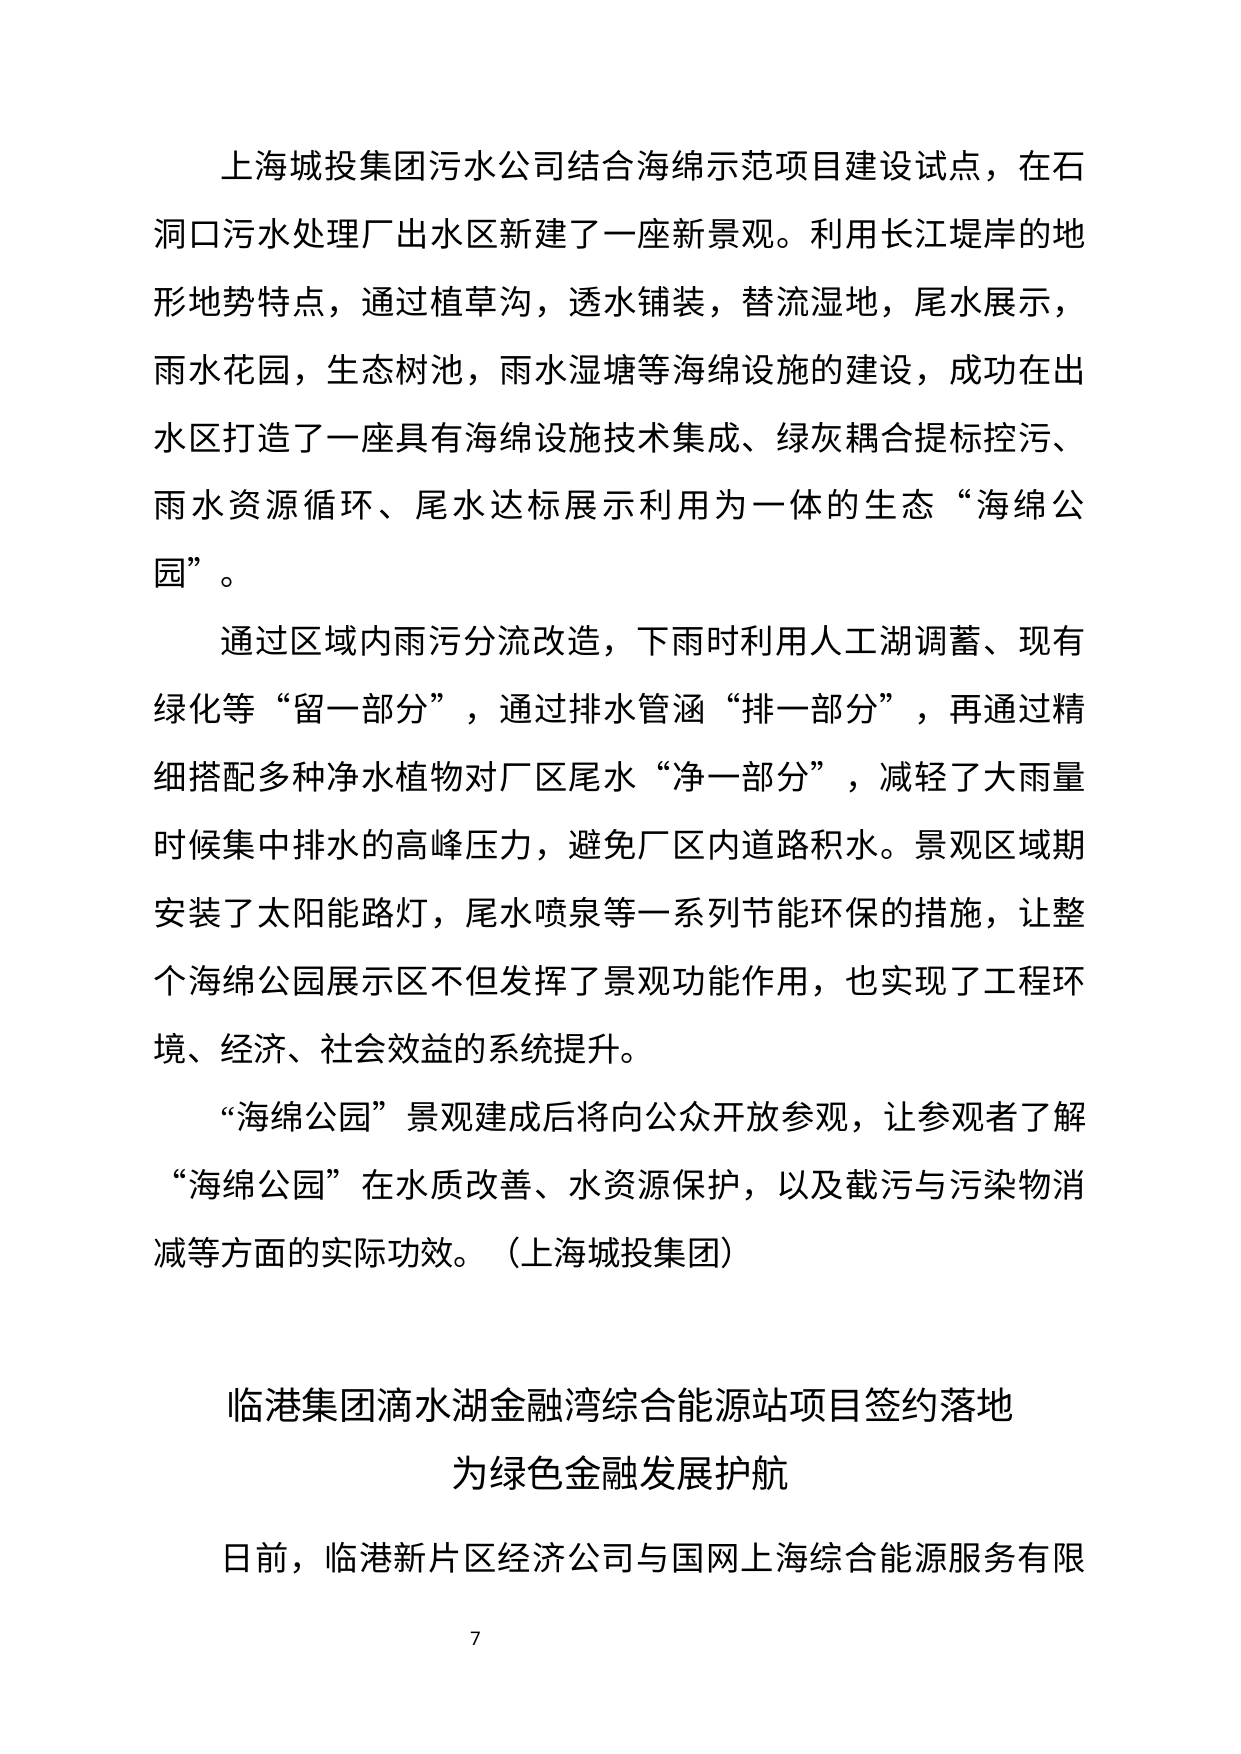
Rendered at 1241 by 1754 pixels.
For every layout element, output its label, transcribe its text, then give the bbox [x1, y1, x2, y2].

text 上海城投集团污水公司结合海绵示范项目建设试点，在石洞口污水处理厂出水区新建了一座新景观。利用长江堤岸的地形地势特点，通过植草沟，透水铺装，替流湿地，尾水展示，雨水花园，生态树池，雨水湿塘等海绵设施的建设，成功在出水区打造了一座具有海绵设施技术集成、绿灰耦合提标控污、雨水资源循环、尾水达标展示利用为一体的生态“海绵公园”。 [153, 130, 1087, 605]
text 临港集团滴水湖金融湾综合能源站项目签约落地 [153, 1369, 1087, 1437]
text 通过区域内雨污分流改造，下雨时利用人工湖调蓄、现有绿化等“留一部分”，通过排水管涵“排一部分”，再通过精细搭配多种净水植物对厂区尾水“净一部分”，减轻了大雨量时候集中排水的高峰压力，避免厂区内道路积水。景观区域期安装了太阳能路灯，尾水喷泉等一系列节能环保的措施，让整个海绵公园展示区不但发挥了景观功能作用，也实现了工程环境、经济、社会效益的系统提升。 [153, 605, 1087, 1081]
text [153, 1522, 1087, 1590]
text “海绵公园”景观建成后将向公众开放参观，让参观者了解“海绵公园”在水质改善、水资源保护，以及截污与污染物消减等方面的实际功效。（上海城投集团） [153, 1081, 1087, 1284]
text 为绿色金融发展护航 [153, 1437, 1087, 1505]
